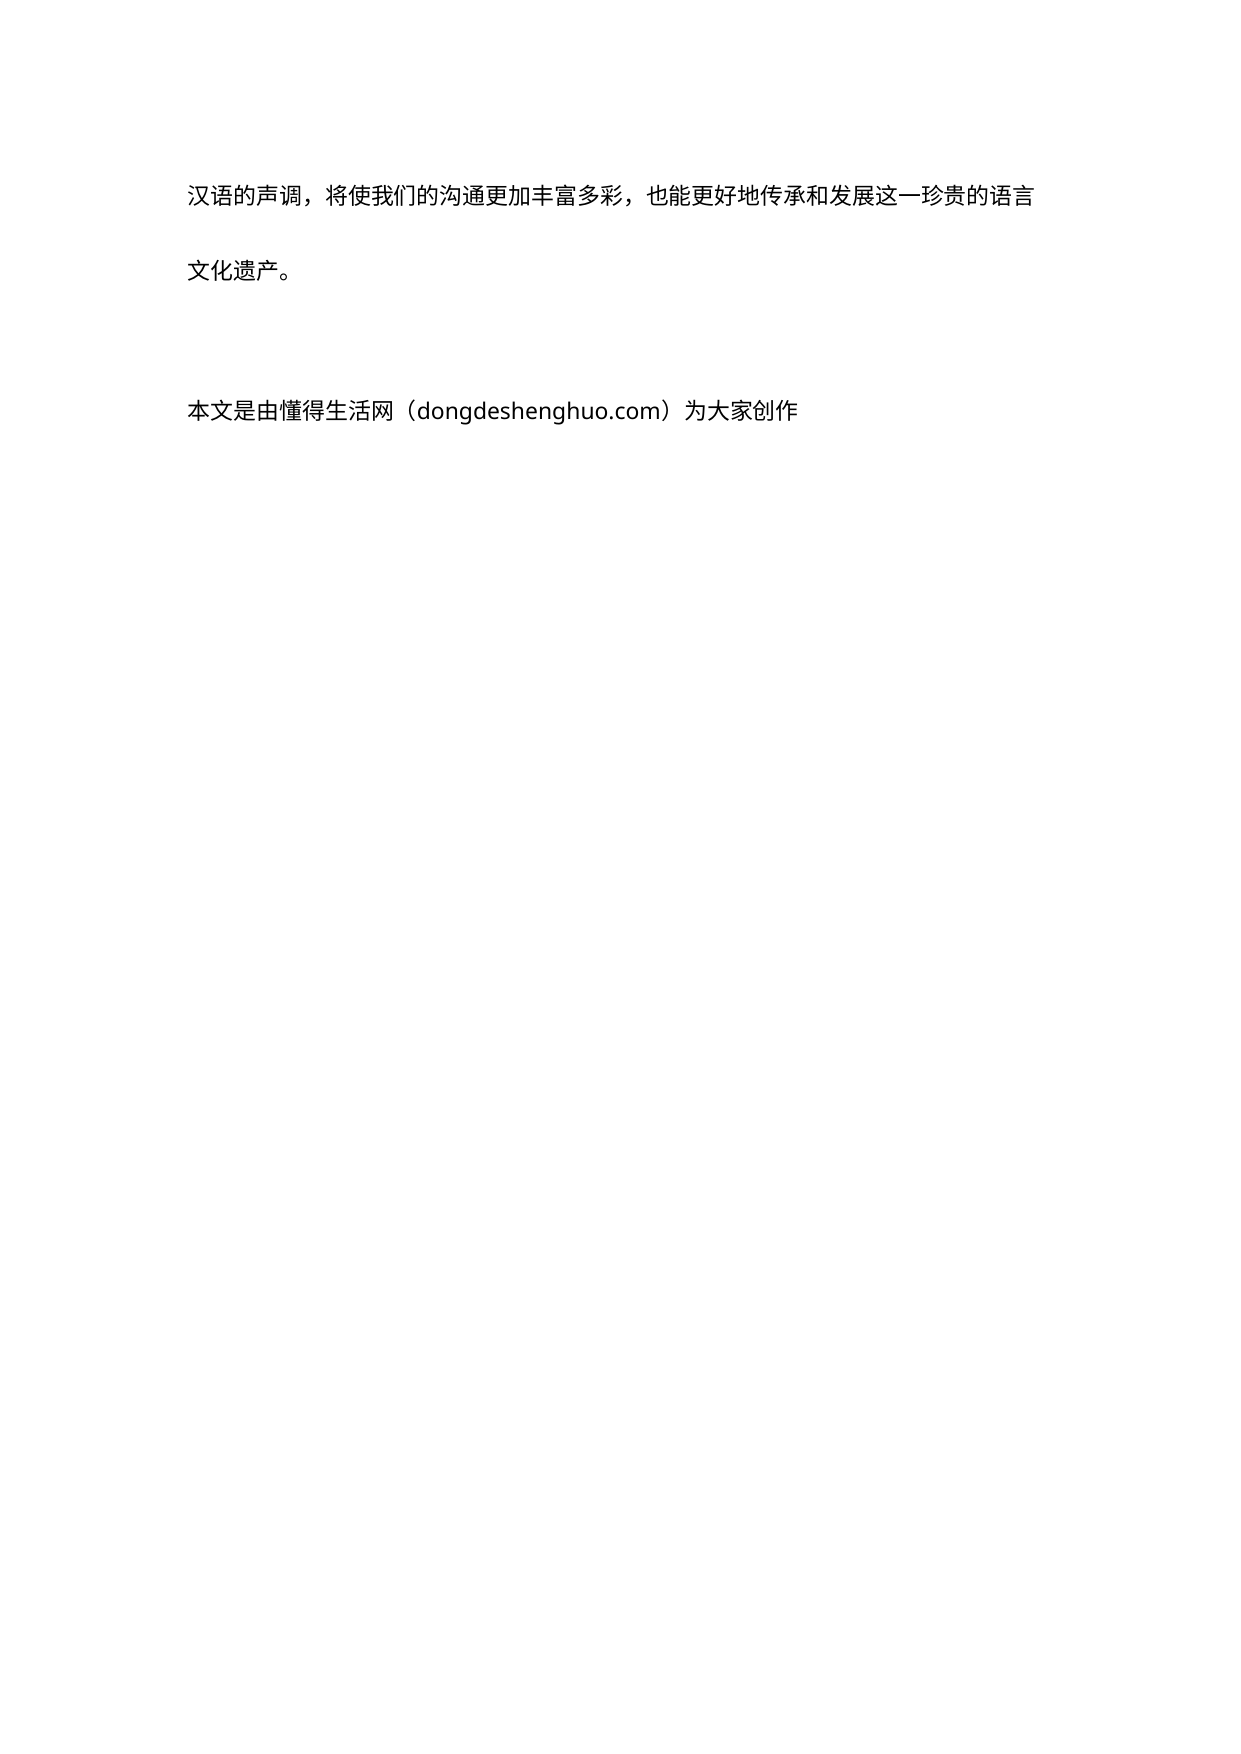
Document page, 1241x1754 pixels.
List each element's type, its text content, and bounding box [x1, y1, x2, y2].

text 本文是由懂得生活网（dongdeshenghuo.com）为大家创作 [187, 377, 1053, 442]
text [187, 162, 1053, 302]
